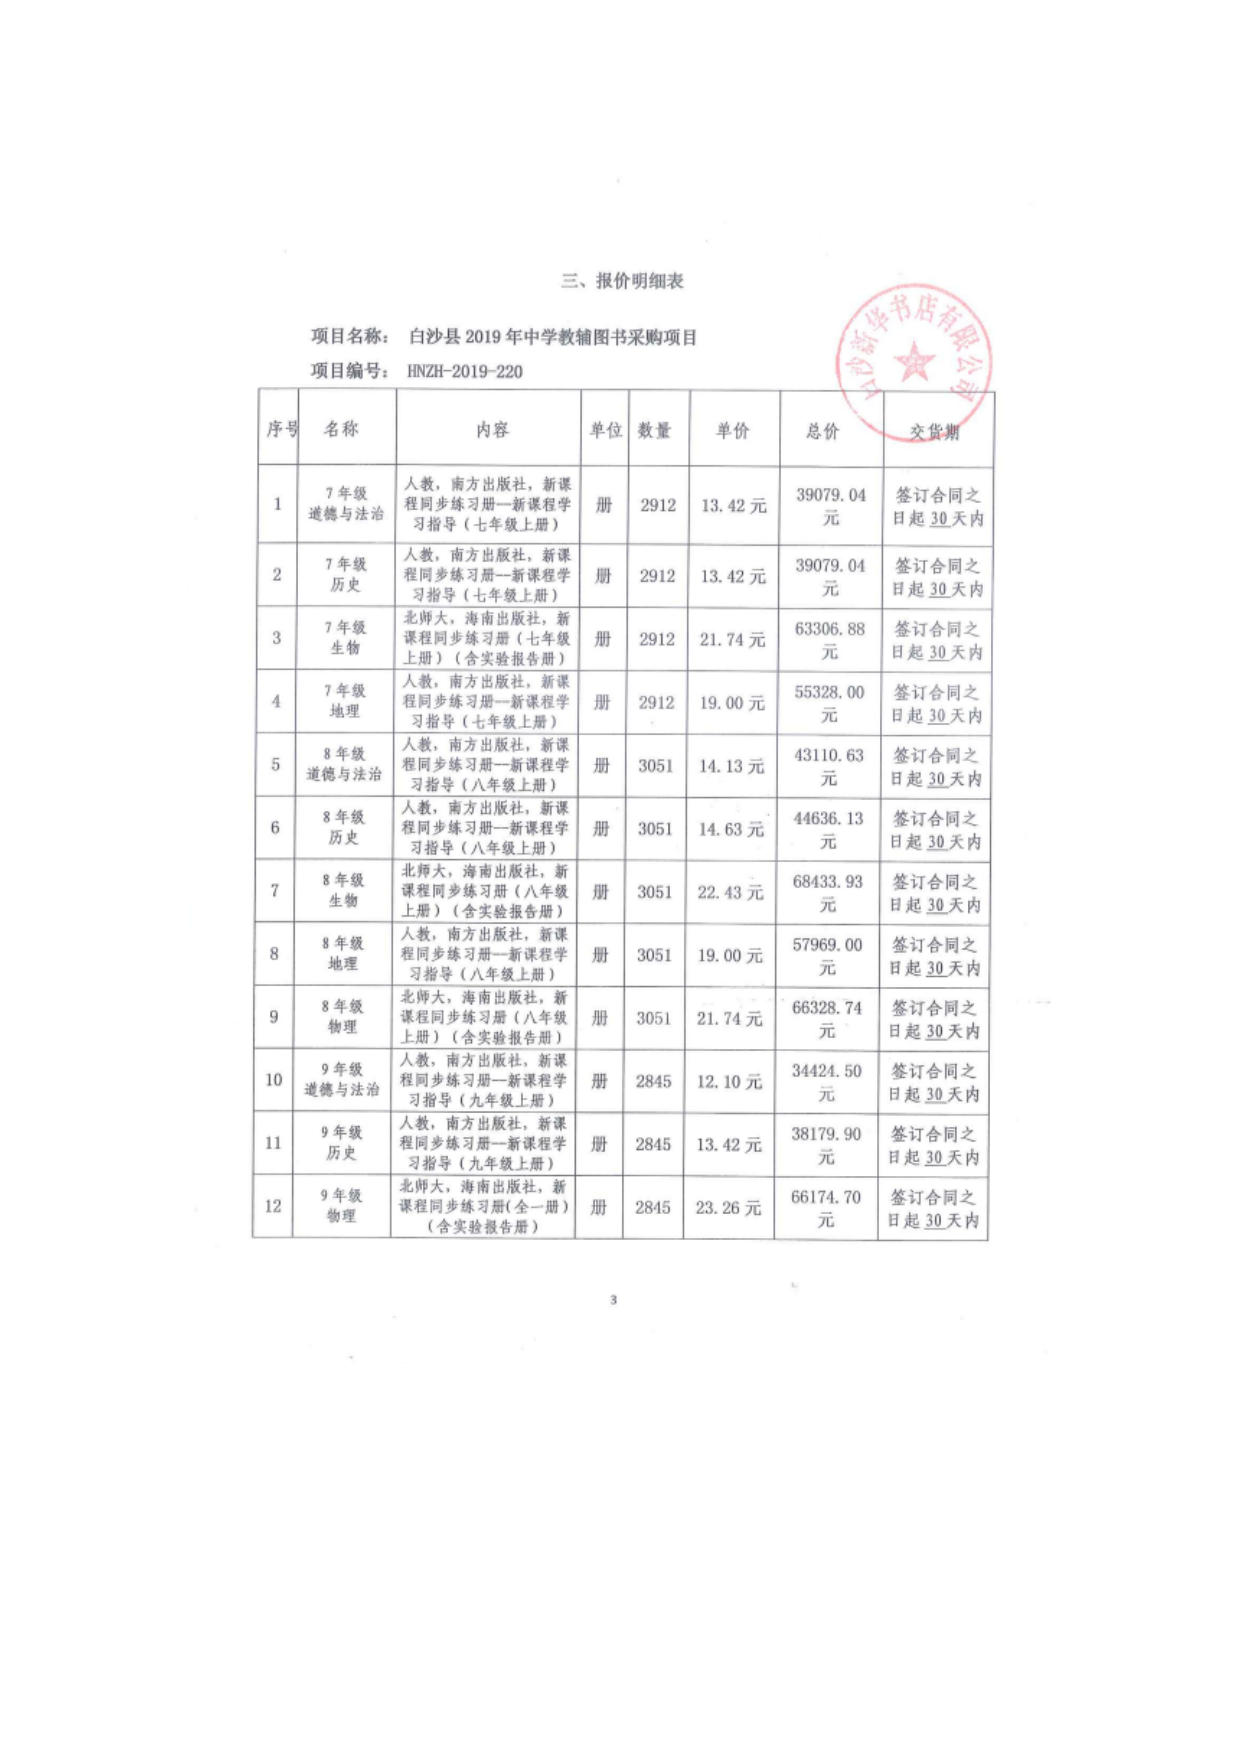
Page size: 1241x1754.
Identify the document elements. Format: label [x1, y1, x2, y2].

picture [187, 162, 1052, 1364]
